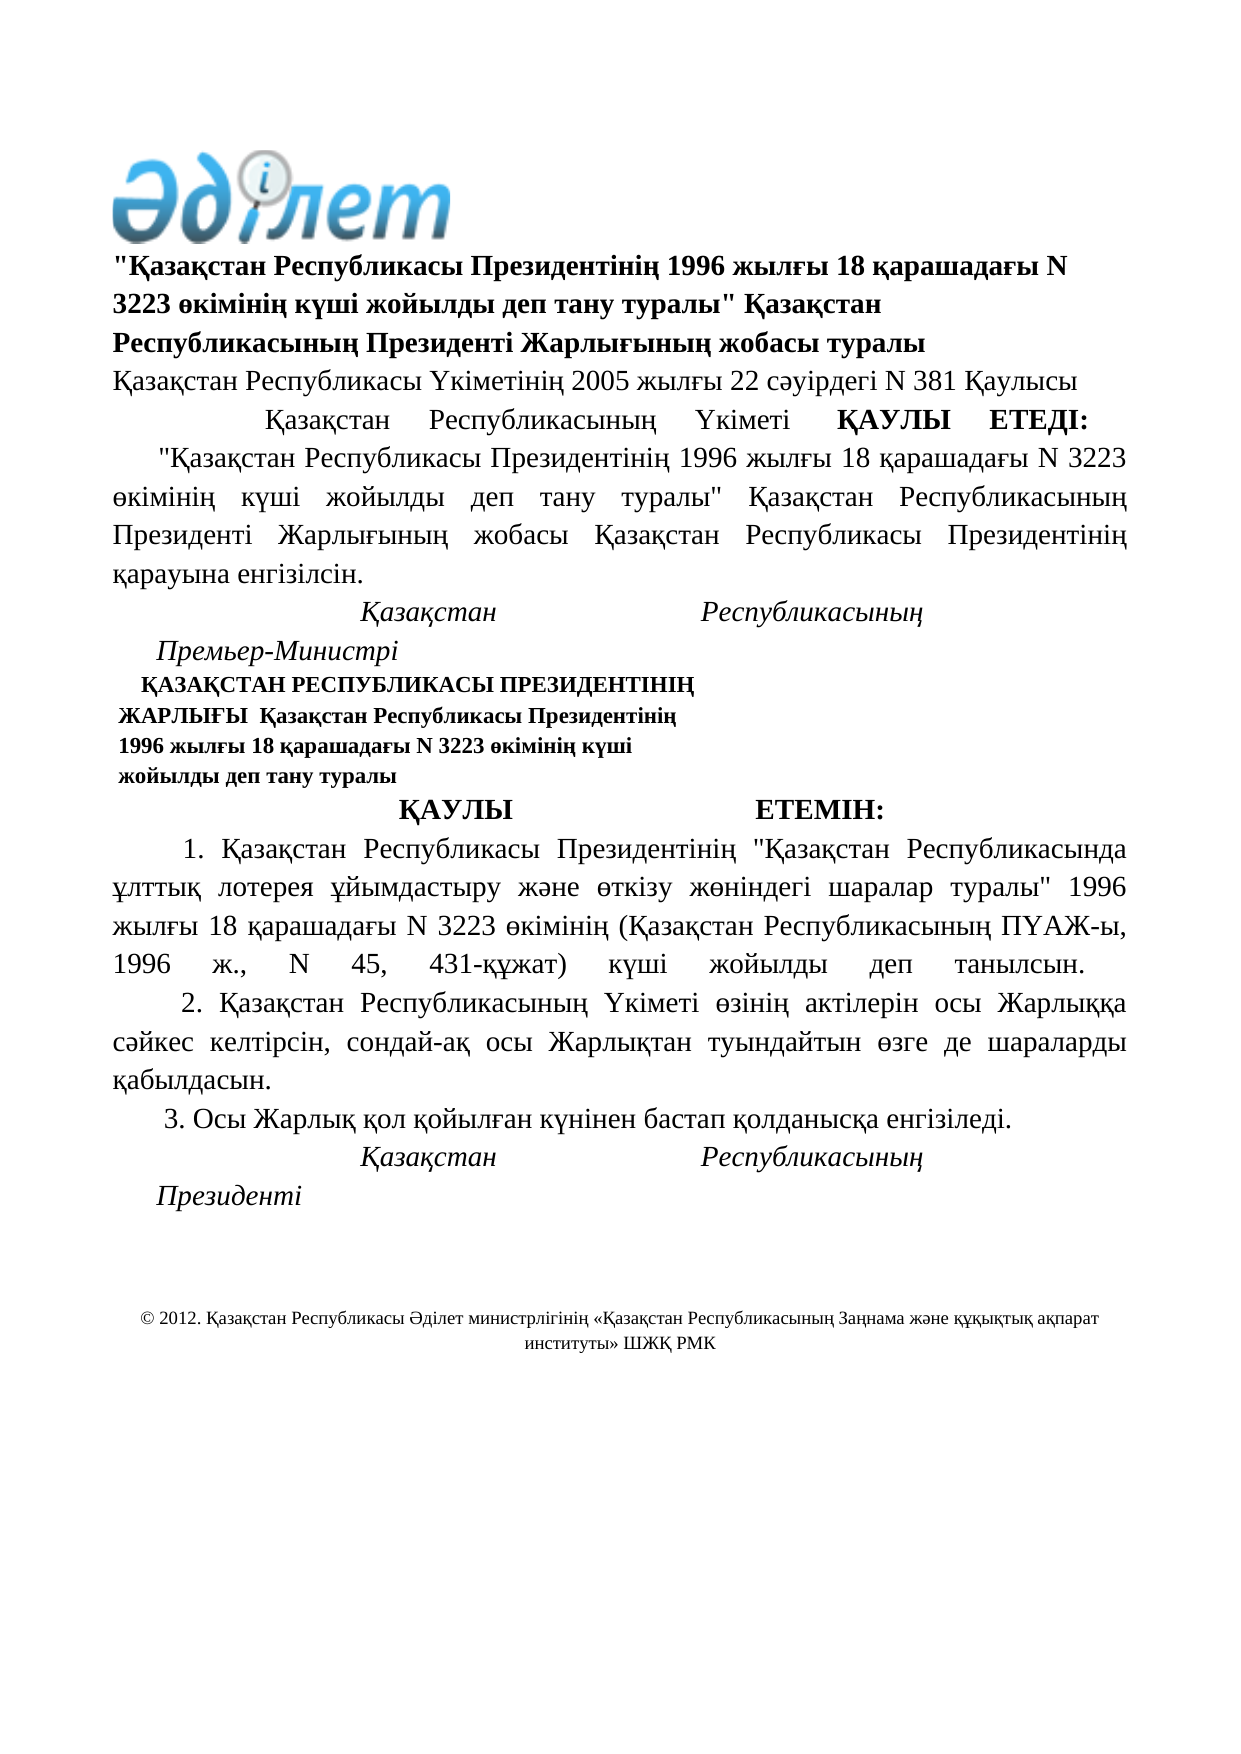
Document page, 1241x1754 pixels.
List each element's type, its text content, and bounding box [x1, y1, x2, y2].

text "Қазақстан Республикасы Президентiнiң 1996 жылғы 18 қарашадағы N 3223 өкiмiнiң күшi жойылды деп тану туралы" Қазақстан Республикасының Президентi Жарлығының жобасы туралы [112, 248, 1128, 358]
text Қазақстан Республикасы Үкіметінің 2005 жылғы 22 сәуірдегі N 381 Қаулысы [112, 363, 1128, 397]
text Қазақстан Республикасының Yкiметi ҚАУЛЫ ЕТЕДI: "Қазақстан Республикасы Президентiнiң 1996 жылғы 18 қарашадағы N 3223 өкімінің күші жойылды деп тану туралы" Қазақстан Республикасының Президентi Жарлығының жобасы Қазақстан Республикасы Президентiнiң қарауына енгiзiлсiн. [112, 402, 1128, 589]
picture [112, 150, 451, 244]
text ҚАЗАҚСТАН РЕСПУБЛИКАСЫ ПРЕЗИДЕНТІНІҢ ЖАРЛЫҒЫ Қазақстан Республикасы Президентiнiң 1996 жылғы 18 қарашадағы N 3223 өкiмiнiң күшi жойылды деп тану туралы [112, 672, 1128, 788]
text ҚАУЛЫ ЕТЕМIН: 1. Қазақстан Республикасы Президентінiң "Қазақстан Республикасында ұлттық лотерея ұйымдастыру және өткізу жөнiндегi шаралар туралы" 1996 жылғы 18 қарашадағы N 3223 өкiмiнiң (Қазақстан Республикасының ПҮАЖ-ы, 1996 ж., N 45, 431-құжат) күшi жойылды деп танылсын. 2. Қазақстан Республикасының Үкiметi өзiнiң актiлерiн осы Жарлыққа сәйкес келтiрсiн, сондай-ақ осы Жарлықтан туындайтын өзге де шараларды қабылдасын. 3. Осы Жарлық қол қойылған күнiнен бастап қолданысқа енгiзiледi. [112, 792, 1128, 1134]
text Қазақстан Республикасының Президентi [112, 1139, 1128, 1211]
text Қазақстан Республикасының Премьер-Министрі [112, 594, 1128, 667]
text © 2012. Қазақстан Республикасы Әділет министрлігінің «Қазақстан Республикасының Заңнама және құқықтық ақпарат институты» ШЖҚ РМК [112, 1307, 1128, 1353]
